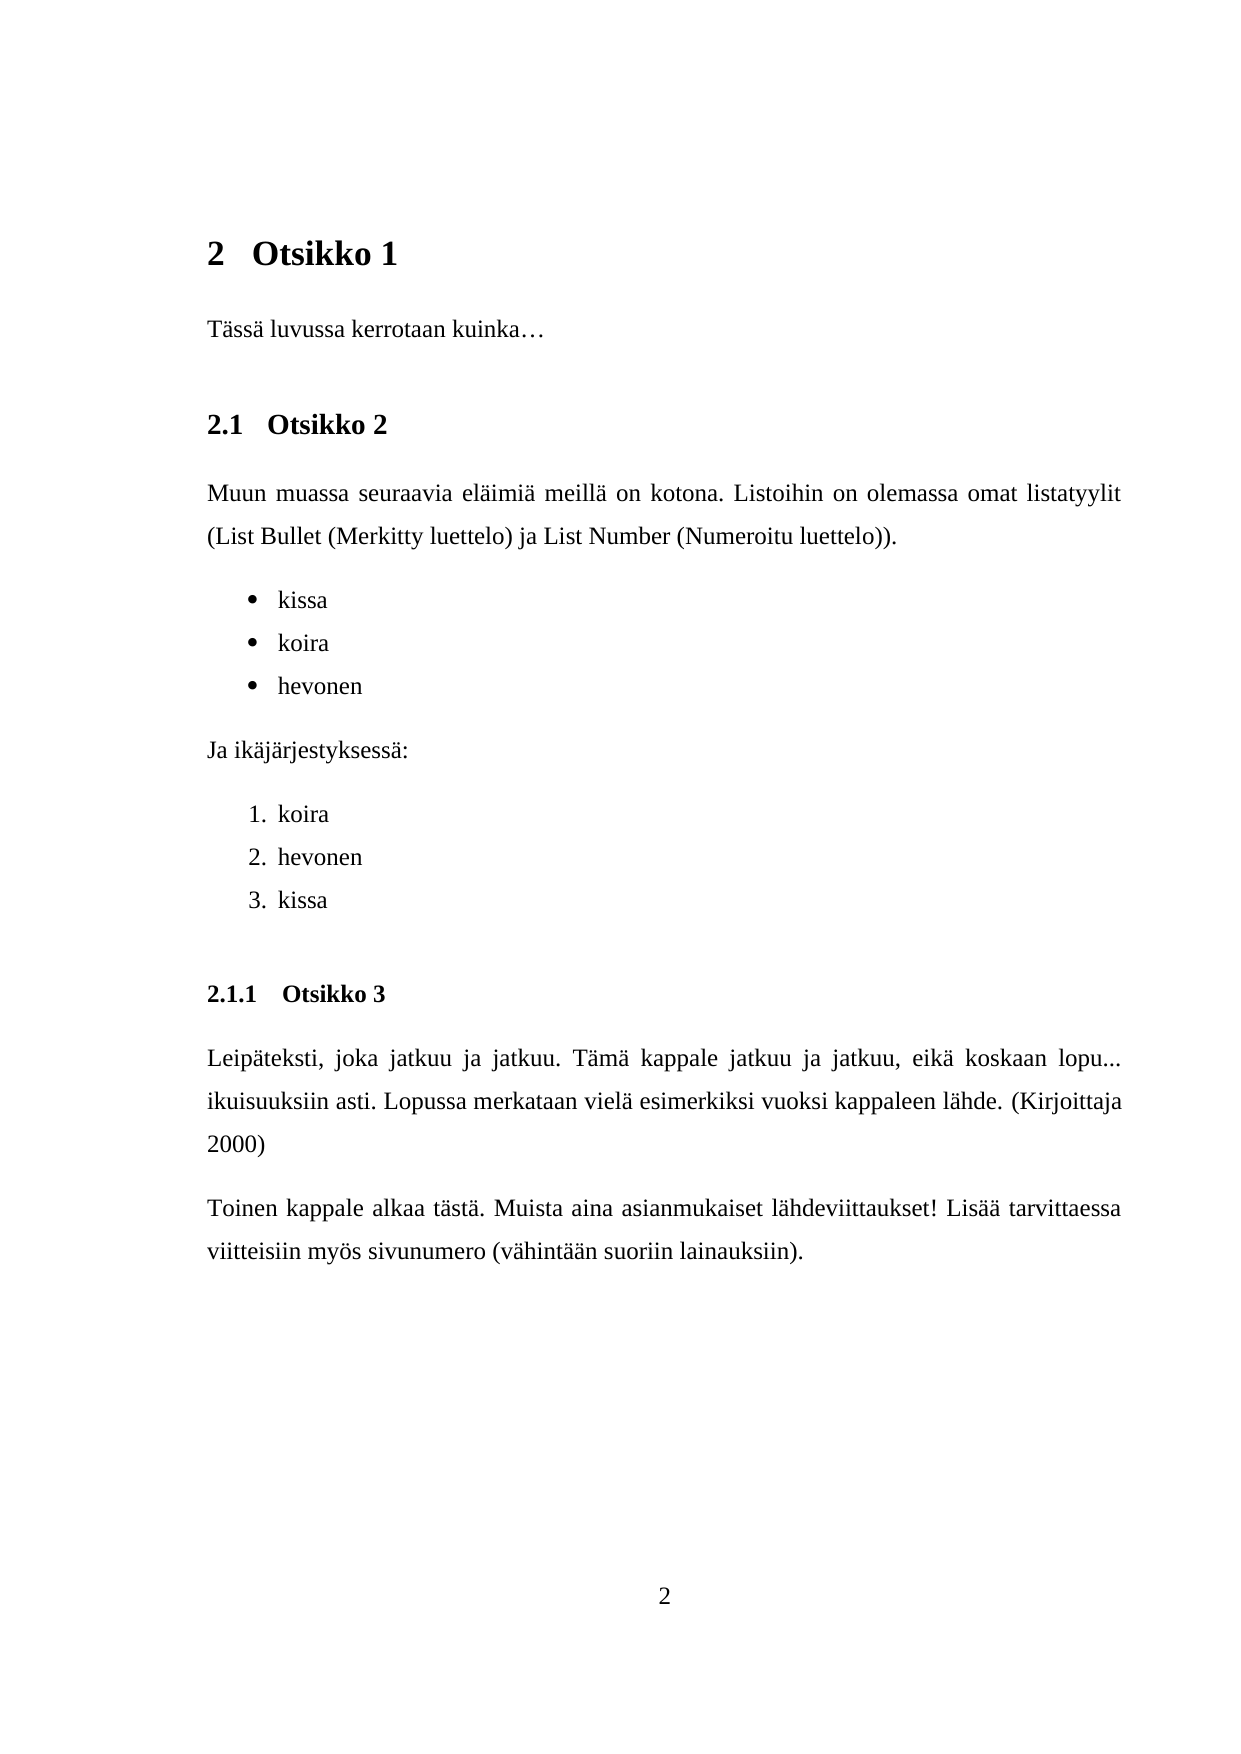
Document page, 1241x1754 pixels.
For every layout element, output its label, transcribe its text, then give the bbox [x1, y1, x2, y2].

text Ja ikäjärjestyksessä: [207, 735, 1122, 764]
list kissa [248, 585, 1122, 614]
list kissa [248, 886, 1122, 914]
text Toinen kappale alkaa tästä. Muista aina asianmukaiset lähdeviittaukset! Lisää tarvittaessa viitteisiin myös sivunumero (vähintään suoriin lainauksiin). [207, 1193, 1122, 1265]
list koira [248, 628, 1122, 657]
list koira [248, 799, 1122, 828]
text Tässä luvussa kerrotaan kuinka… [207, 314, 1122, 343]
list hevonen [248, 671, 1122, 700]
subtitle Otsikko 2 [207, 407, 1122, 441]
subtitle Otsikko 3 [207, 979, 1122, 1007]
subtitle Otsikko 1 [207, 232, 1122, 273]
text Leipäteksti, joka jatkuu ja jatkuu. Tämä kappale jatkuu ja jatkuu, eikä koskaan lopu... ikuisuuksiin asti. Lopussa merkataan vielä esimerkiksi vuoksi kappaleen lähde. [207, 1043, 1122, 1158]
text Muun muassa seuraavia eläimiä meillä on kotona. Listoihin on olemassa omat listatyylit (List Bullet (Merkitty luettelo) ja List Number (Numeroitu luettelo)). [207, 478, 1122, 550]
list hevonen [248, 842, 1122, 871]
